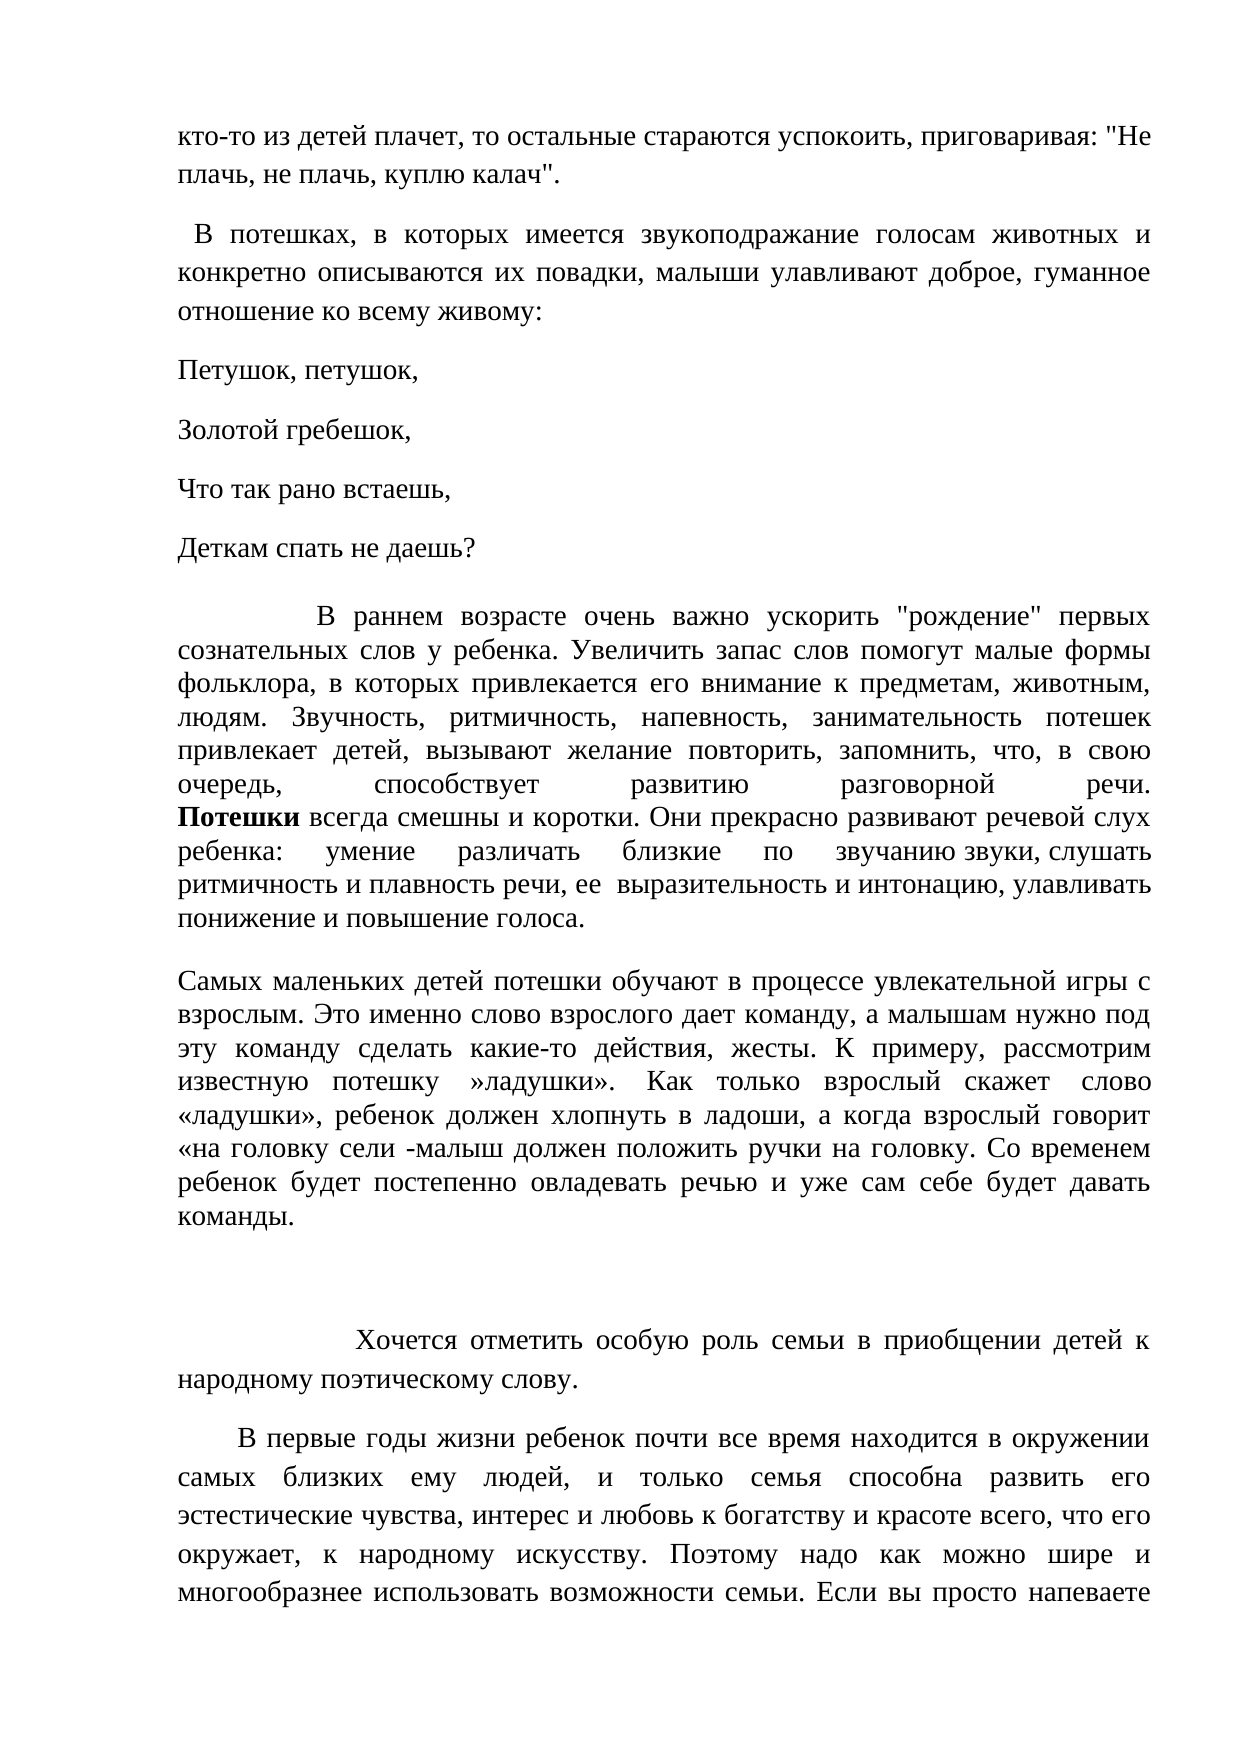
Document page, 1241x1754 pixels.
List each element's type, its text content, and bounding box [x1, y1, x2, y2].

text Самых маленьких детей потешки обучают в процессе увлекательной игры с взрослым. Это именно слово взрослого дает команду, а малышам нужно под эту команду сделать какие-то действия, жесты. К примеру, рассмотрим известную потешку »ладушки». Как только взрослый скажет слово «ладушки», ребенок должен хлопнуть в ладоши, а когда взрослый говорит «на головку сели -малыш должен положить ручки на головку. Со временем ребенок будет постепенно овладевать речью и уже сам себе будет давать команды. [177, 963, 1152, 1231]
text Петушок, петушок, [177, 352, 1152, 386]
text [177, 1420, 1152, 1608]
text Деткам спать не даешь? [177, 531, 1152, 564]
text Хочется отметить особую роль семьи в приобщении детей к народному поэтическому слову. [177, 1322, 1152, 1394]
text В раннем возрасте очень важно ускорить "рождение" первых сознательных слов у ребенка. Увеличить запас слов помогут малые формы фольклора, в которых привлекается его внимание к предметам, животным, людям. Звучность, ритмичность, напевность, занимательность потешек привлекает детей, вызывают желание повторить, запомнить, что, в свою очередь, способствует развитию разговорной речи. Потешки всегда смешны и коротки. Они прекрасно развивают речевой слух ребенка: умение различать близкие по звучанию звуки, слушать ритмичность и плавность речи, ее выразительность и интонацию, улавливать понижение и повышение голоса. [177, 598, 1152, 934]
text Золотой гребешок, [177, 412, 1152, 445]
text Что так рано встаешь, [177, 471, 1152, 505]
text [177, 118, 1152, 190]
text В потешках, в которых имеется звукоподражание голосам животных и конкретно описываются их повадки, малыши улавливают доброе, гуманное отношение ко всему живому: [177, 216, 1152, 327]
